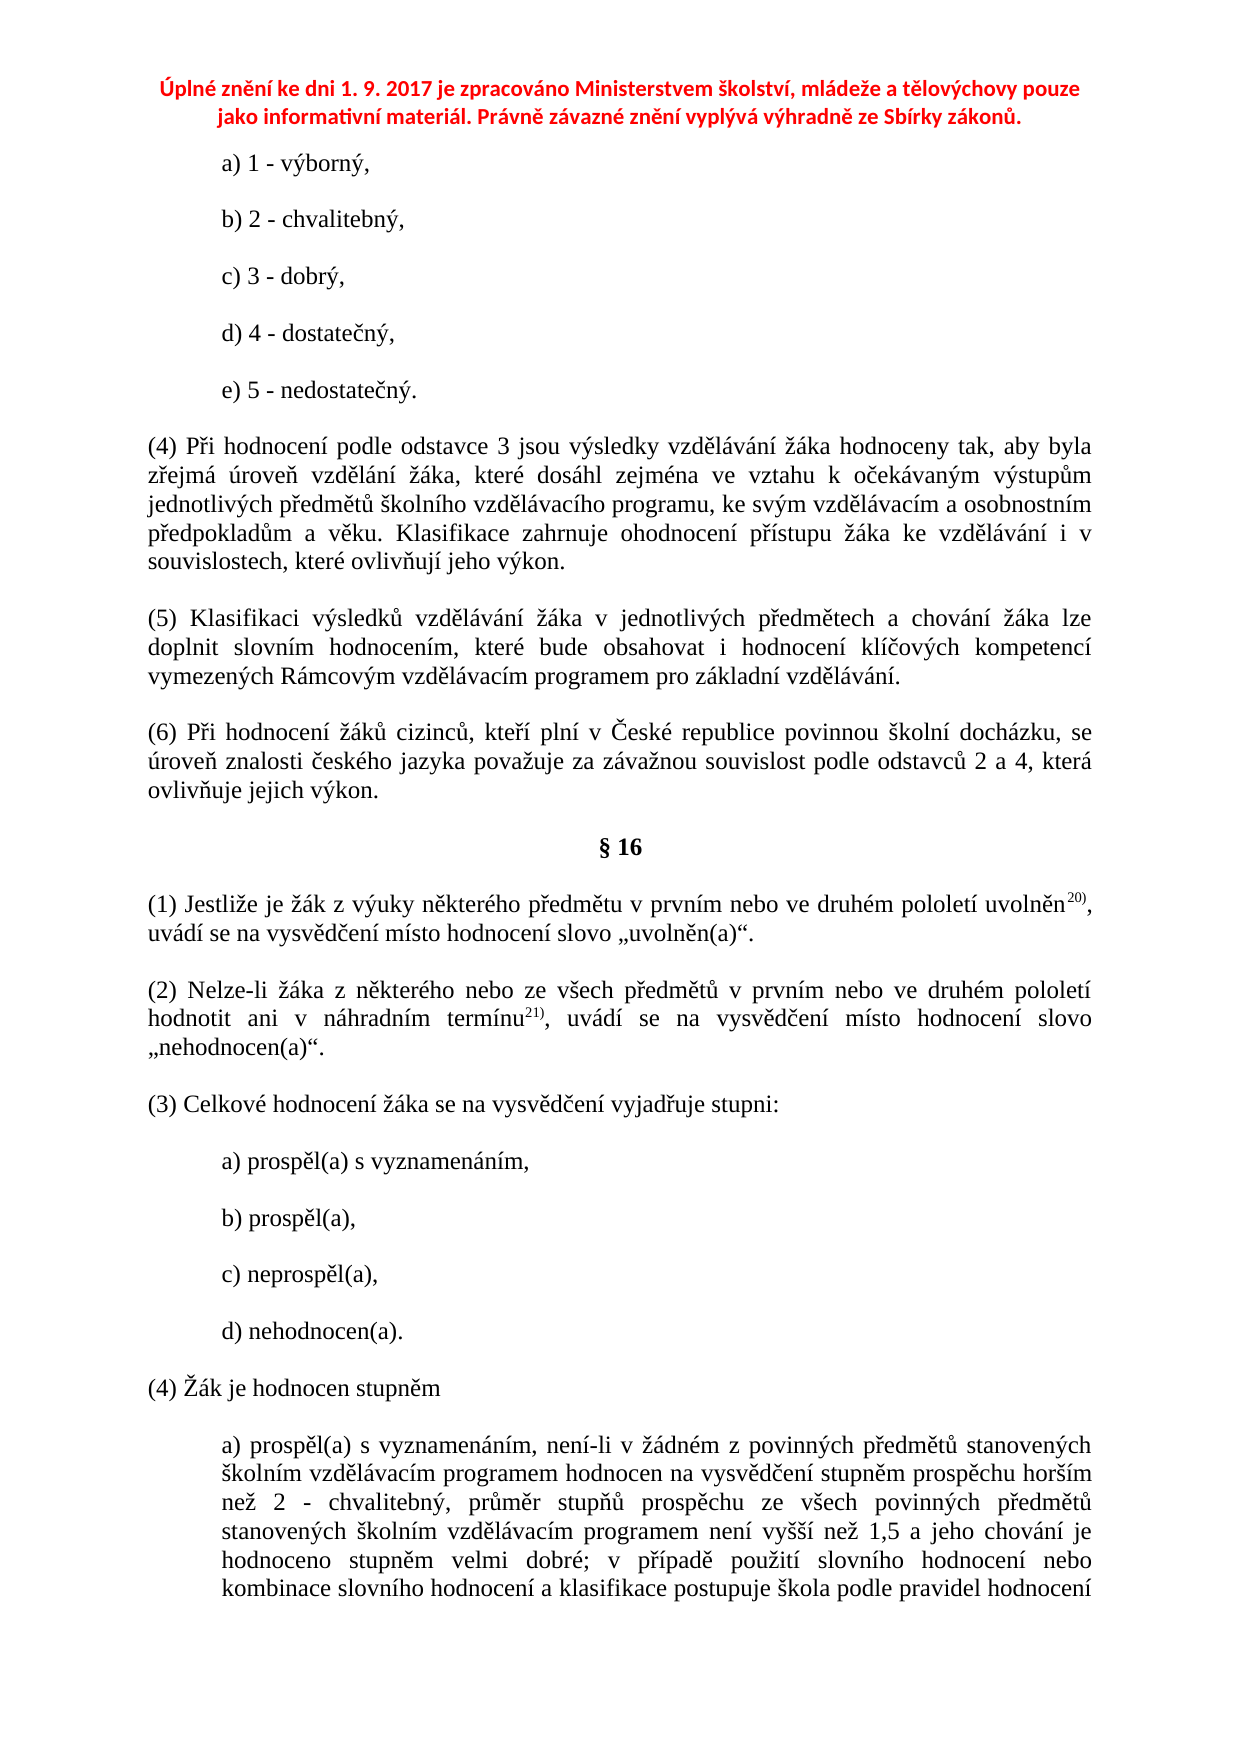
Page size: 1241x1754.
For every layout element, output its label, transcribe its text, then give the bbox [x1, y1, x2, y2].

text c) 3 - dobrý, [221, 261, 1093, 290]
text (5) Klasifikaci výsledků vzdělávání žáka v jednotlivých předmětech a chování žáka lze doplnit slovním hodnocením, které bude obsahovat i hodnocení klíčových kompetencí vymezených Rámcovým vzdělávacím programem pro základní vzdělávání. [148, 603, 1093, 689]
text c) neprospěl(a), [221, 1259, 1093, 1288]
text b) 2 - chvalitebný, [221, 204, 1093, 233]
text (6) Při hodnocení žáků cizinců, kteří plní v České republice povinnou školní docházku, se úroveň znalosti českého jazyka považuje za závažnou souvislost podle odstavců 2 a 4, která ovlivňuje jejich výkon. [148, 717, 1093, 804]
text § 16 [148, 832, 1093, 861]
text b) prospěl(a), [221, 1203, 1093, 1231]
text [221, 1430, 1093, 1602]
text a) 1 - výborný, [221, 148, 1093, 176]
text e) 5 - nedostatečný. [221, 375, 1093, 403]
text (1) Jestliže je žák z výuky některého předmětu v prvním nebo ve druhém pololetí uvolněn20), uvádí se na vysvědčení místo hodnocení slovo „uvolněn(a)“. [148, 889, 1093, 947]
text d) nehodnocen(a). [221, 1316, 1093, 1345]
text (2) Nelze-li žáka z některého nebo ze všech předmětů v prvním nebo ve druhém pololetí hodnotit ani v náhradním termínu21), uvádí se na vysvědčení místo hodnocení slovo „nehodnocen(a)“. [148, 975, 1093, 1061]
text (4) Žák je hodnocen stupněm [148, 1373, 1093, 1402]
text (4) Při hodnocení podle odstavce 3 jsou výsledky vzdělávání žáka hodnoceny tak, aby byla zřejmá úroveň vzdělání žáka, které dosáhl zejména ve vztahu k očekávaným výstupům jednotlivých předmětů školního vzdělávacího programu, ke svým vzdělávacím a osobnostním předpokladům a věku. Klasifikace zahrnuje ohodnocení přístupu žáka ke vzdělávání i v souvislostech, které ovlivňují jeho výkon. [148, 431, 1093, 575]
text (3) Celkové hodnocení žáka se na vysvědčení vyjadřuje stupni: [148, 1089, 1093, 1118]
text a) prospěl(a) s vyznamenáním, [221, 1146, 1093, 1174]
text d) 4 - dostatečný, [221, 318, 1093, 347]
